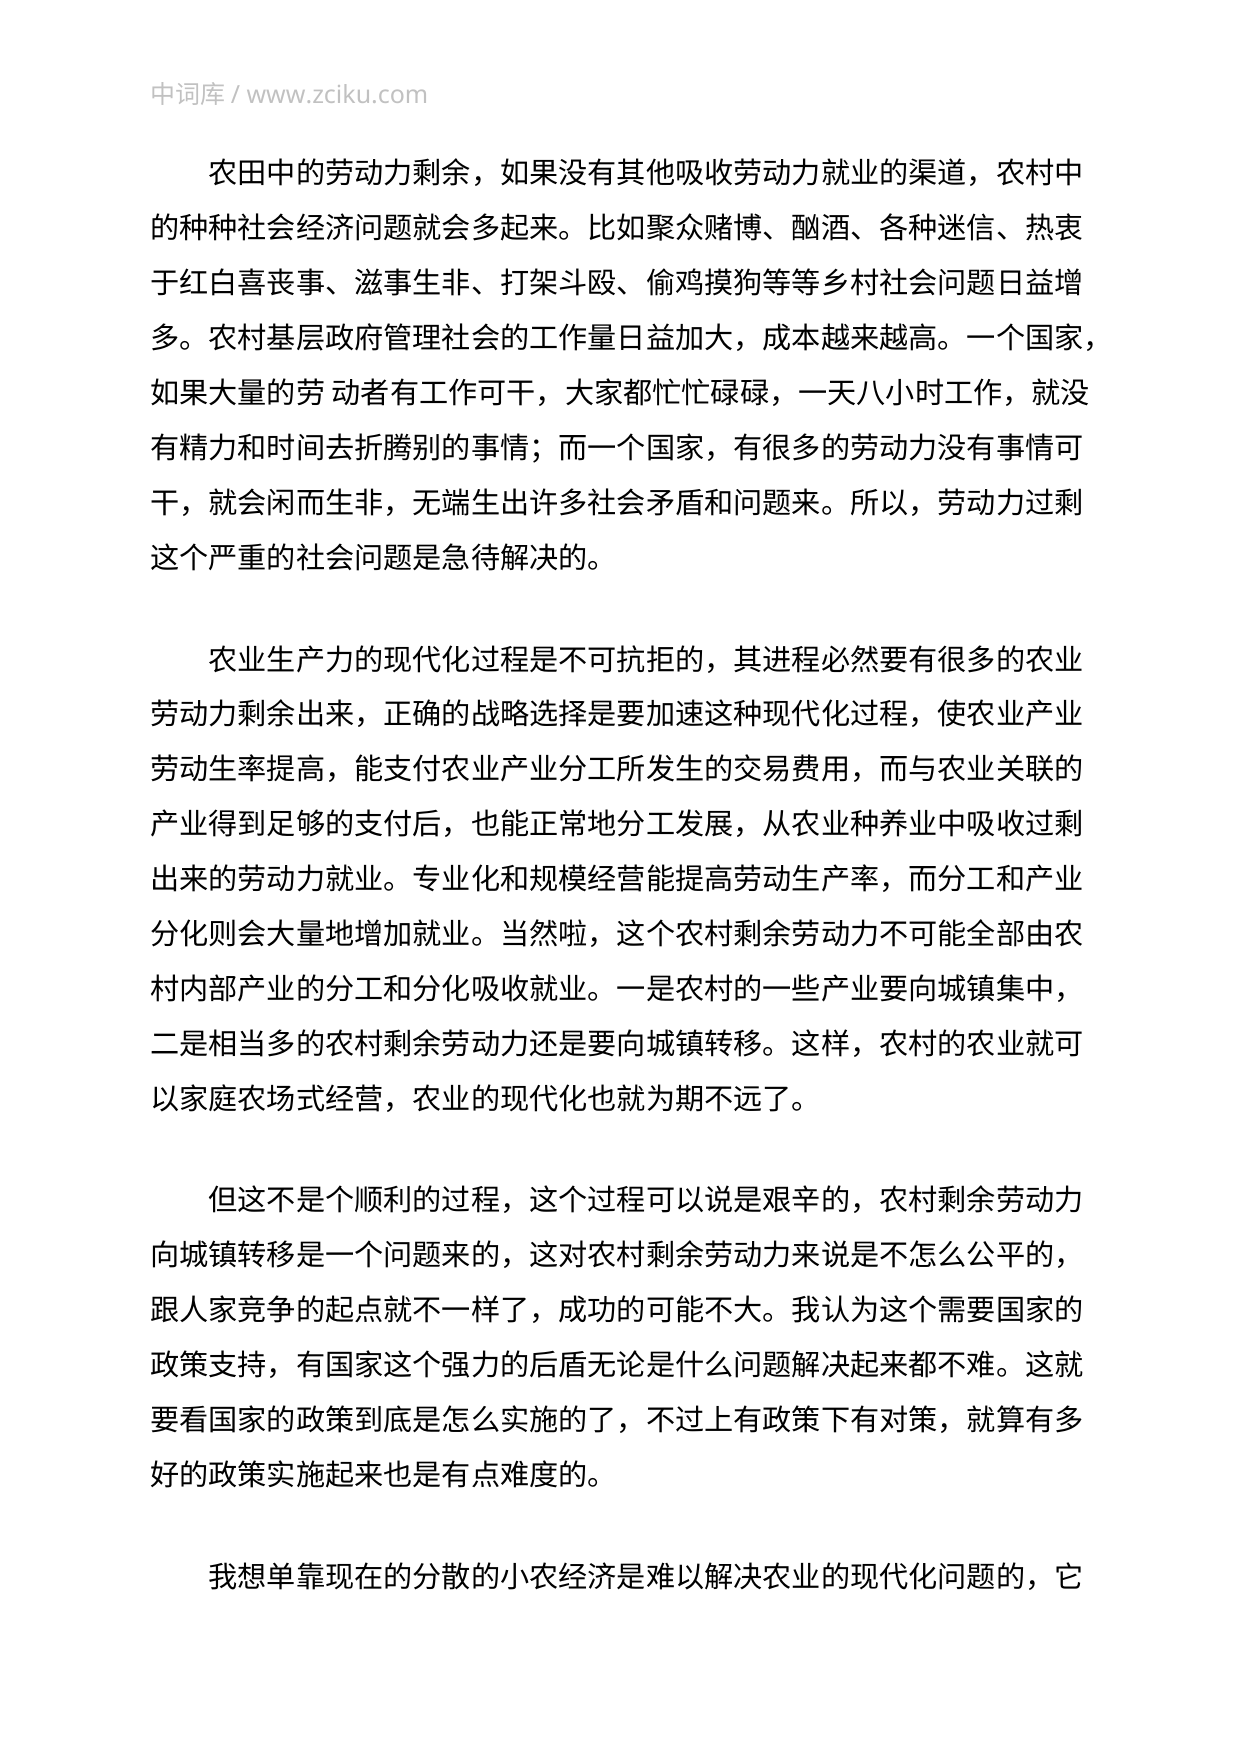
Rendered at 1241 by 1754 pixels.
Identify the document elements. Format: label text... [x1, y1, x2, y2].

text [150, 1553, 1090, 1596]
text 农业生产力的现代化过程是不可抗拒的，其进程必然要有很多的农业劳动力剩余出来，正确的战略选择是要加速这种现代化过程，使农业产业劳动生率提高，能支付农业产业分工所发生的交易费用，而与农业关联的产业得到足够的支付后，也能正常地分工发展，从农业种养业中吸收过剩出来的劳动力就业。专业化和规模经营能提高劳动生产率，而分工和产业分化则会大量地增加就业。当然啦，这个农村剩余劳动力不可能全部由农村内部产业的分工和分化吸收就业。一是农村的一些产业要向城镇集中，二是相当多的农村剩余劳动力还是要向城镇转移。这样，农村的农业就可以家庭农场式经营，农业的现代化也就为期不远了。 [150, 636, 1090, 1117]
text 但这不是个顺利的过程，这个过程可以说是艰辛的，农村剩余劳动力向城镇转移是一个问题来的，这对农村剩余劳动力来说是不怎么公平的，跟人家竞争的起点就不一样了，成功的可能不大。我认为这个需要国家的政策支持，有国家这个强力的后盾无论是什么问题解决起来都不难。这就要看国家的政策到底是怎么实施的了，不过上有政策下有对策，就算有多好的政策实施起来也是有点难度的。 [150, 1177, 1090, 1494]
text 农田中的劳动力剩余，如果没有其他吸收劳动力就业的渠道，农村中的种种社会经济问题就会多起来。比如聚众赌博、酗酒、各种迷信、热衷于红白喜丧事、滋事生非、打架斗殴、偷鸡摸狗等等乡村社会问题日益增多。农村基层政府管理社会的工作量日益加大，成本越来越高。一个国家，如果大量的劳 动者有工作可干，大家都忙忙碌碌，一天八小时工作，就没有精力和时间去折腾别的事情；而一个国家，有很多的劳动力没有事情可干，就会闲而生非，无端生出许多社会矛盾和问题来。所以，劳动力过剩这个严重的社会问题是急待解决的。 [150, 150, 1090, 577]
